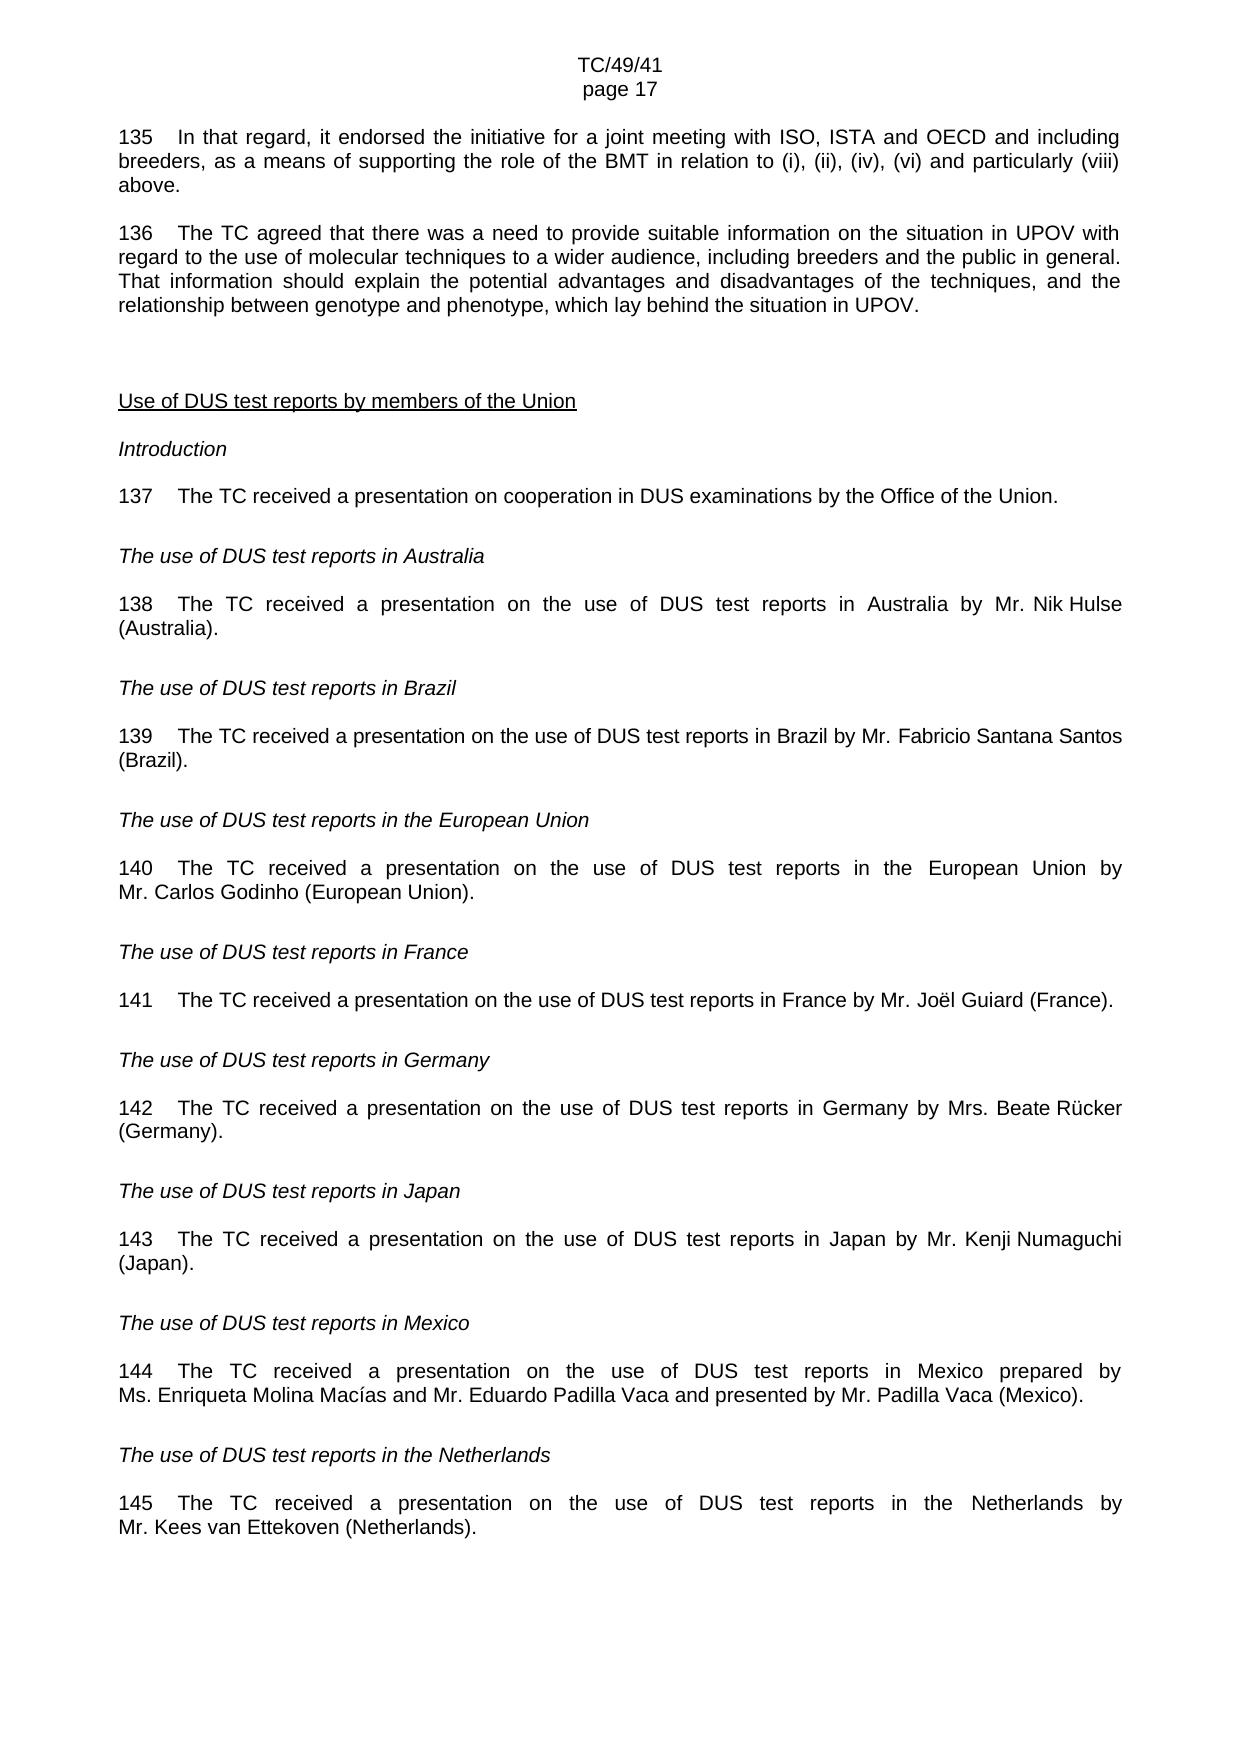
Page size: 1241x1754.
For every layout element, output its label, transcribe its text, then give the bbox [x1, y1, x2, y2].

text The TC agreed that there was a need to provide suitable information on the situation in UPOV with regard to the use of molecular techniques to a wider audience, including breeders and the public in general. That information should explain the potential advantages and disadvantages of the techniques, and the relationship between genotype and phenotype, which lay behind the situation in UPOV. [118, 221, 1122, 317]
subtitle Use of DUS test reports by members of the [118, 388, 1122, 412]
subtitle The use of DUS test reports in [118, 1179, 1122, 1203]
subtitle The use of DUS test reports in [118, 544, 1122, 568]
text The TC received a presentation on cooperation in DUS examinations by the Office of the . [118, 484, 1122, 508]
text The TC received a presentation on the use of DUS test reports in by Mrs. Beate Rücker (). [118, 1095, 1122, 1143]
text The TC received a presentation on the use of DUS test reports in the European Union by Mr. Carlos Godinho (European Union). [118, 856, 1122, 904]
text The TC received a presentation on the use of DUS test reports in the by Mr. Kees van Ettekoven (). [118, 1491, 1122, 1538]
text In that regard, it endorsed the initiative for a joint meeting with ISO, ISTA and OECD and including breeders, as a means of supporting the role of the BMT in relation to (i), (ii), (iv), (vi) and particularly (viii) above. [118, 125, 1122, 197]
subtitle Introduction [118, 436, 1122, 460]
text The TC received a presentation on the use of DUS test reports in by Mr. Fabricio Santana Santos (). [118, 724, 1122, 772]
text The TC received a presentation on the use of DUS test reports in by Mr. Joël Guiard (). [118, 987, 1122, 1011]
subtitle The use of DUS test reports in [118, 1047, 1122, 1071]
subtitle The use of DUS test reports in [118, 939, 1122, 963]
subtitle The use of DUS test reports in the European Union [118, 808, 1122, 832]
subtitle The use of DUS test reports in [118, 676, 1122, 700]
text The TC received a presentation on the use of DUS test reports in by Mr. Nik Hulse (). [118, 592, 1122, 640]
subtitle The use of DUS test reports in [118, 1311, 1122, 1335]
text The TC received a presentation on the use of DUS test reports in prepared by Ms. Enriqueta Molina Macías and Mr. and presented by Mr. Padilla Vaca (). [118, 1359, 1122, 1407]
text The TC received a presentation on the use of DUS test reports in by Mr. Kenji Numaguchi (). [118, 1227, 1122, 1275]
subtitle The use of DUS test reports in the [118, 1443, 1122, 1467]
